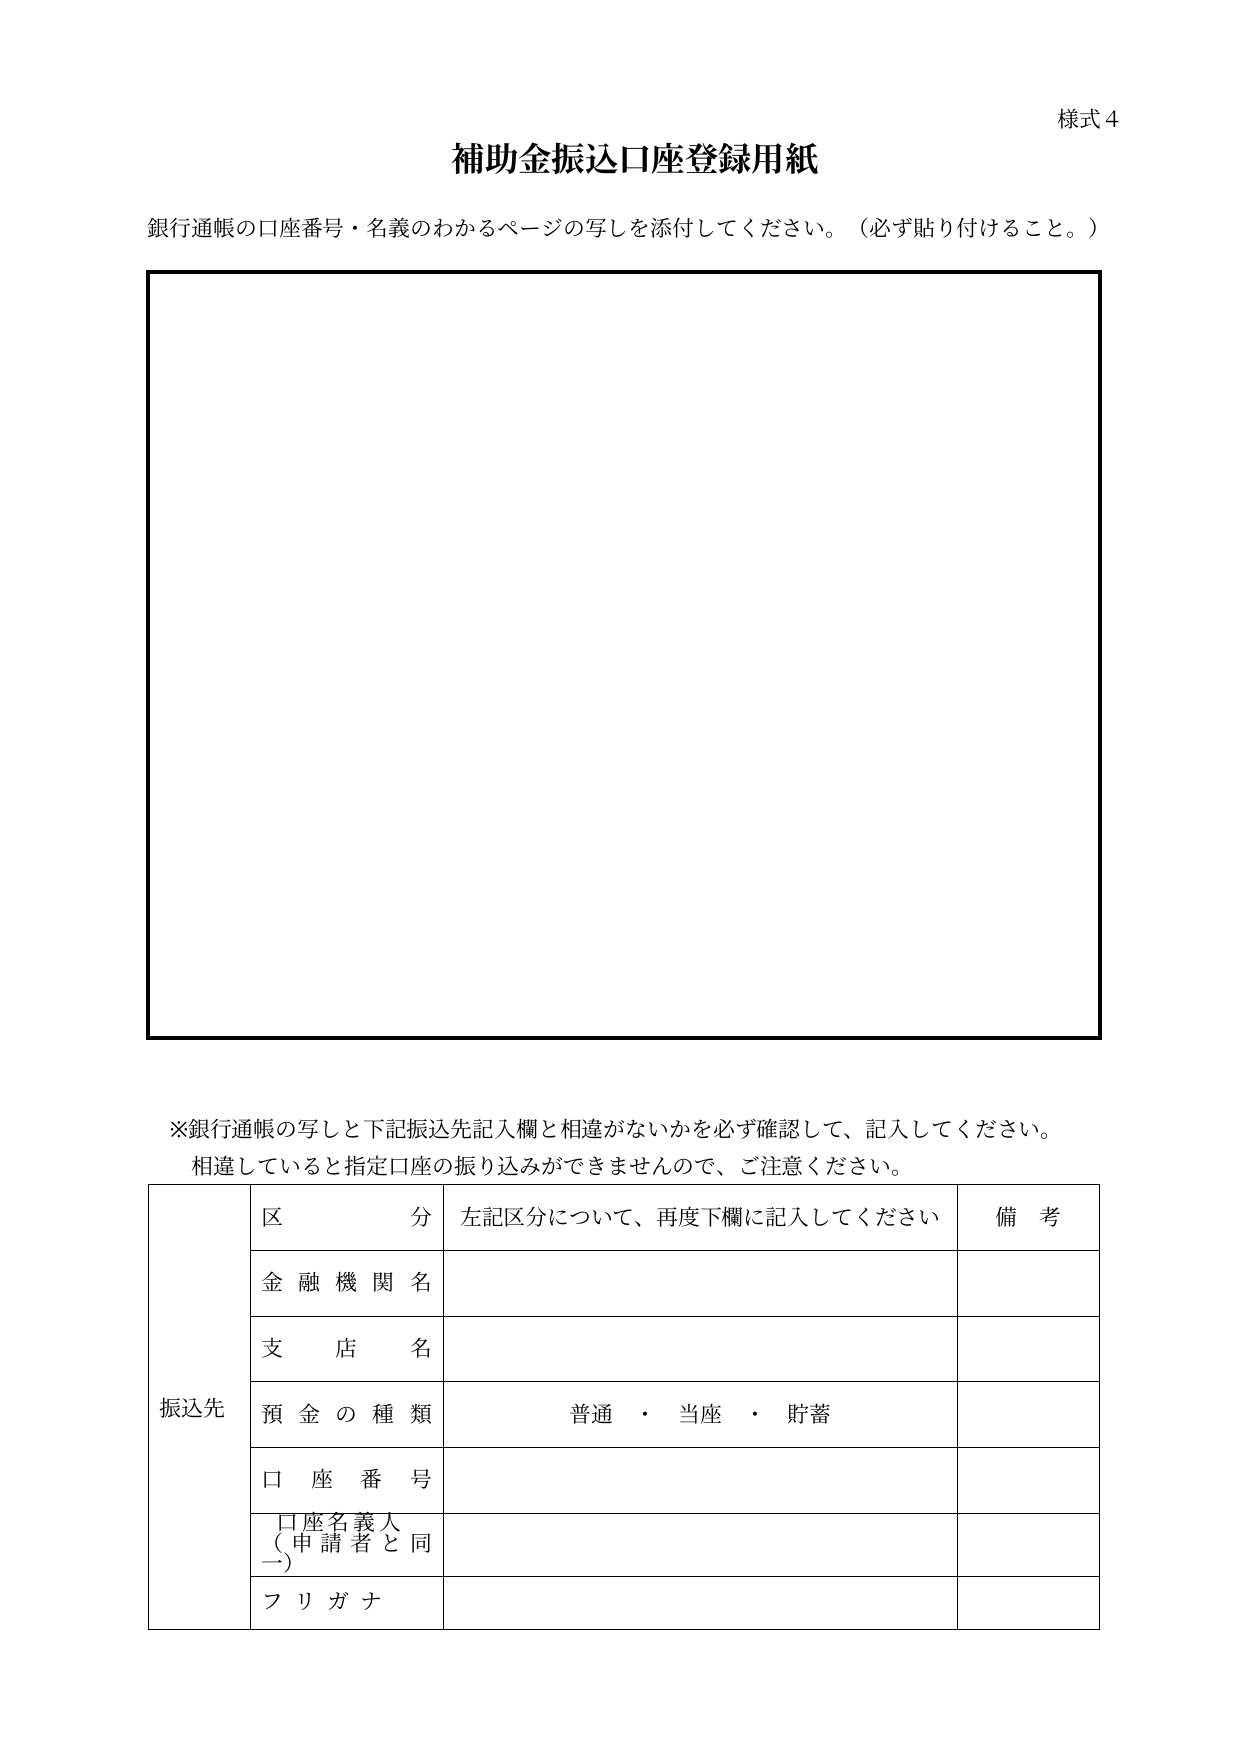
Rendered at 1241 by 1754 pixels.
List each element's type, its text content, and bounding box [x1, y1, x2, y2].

text ※銀行通帳の写しと下記振込先記入欄と相違がないかを必ず確認して、記入してください。 [148, 1109, 1122, 1146]
table_header 振込先 [149, 1185, 250, 1629]
table_cell 支店名 [251, 1317, 443, 1381]
table_header 左記区分について、再度下欄に記入してください [444, 1185, 957, 1250]
table_cell 普通 ・ 当座 ・ 貯蓄 [444, 1382, 957, 1447]
table_cell [444, 1448, 957, 1512]
table_cell 口座番号 [251, 1448, 443, 1512]
table_cell [958, 1577, 1099, 1629]
text 様式４ [148, 102, 1123, 133]
table_cell [958, 1382, 1099, 1447]
table_cell 預金の種類 [251, 1382, 443, 1447]
table_cell [444, 1251, 957, 1316]
table_header 区分 [251, 1185, 443, 1250]
table_cell [444, 1577, 957, 1629]
text 補助金振込口座登録用紙 [148, 133, 1122, 181]
table_cell [958, 1514, 1099, 1576]
table_cell [444, 1317, 957, 1381]
table_cell [444, 1514, 957, 1576]
table_header 備 考 [958, 1185, 1099, 1250]
table_cell フ リ ガ ナ [251, 1577, 443, 1629]
table_cell 口座名義人 （申請者と同一） [251, 1514, 443, 1576]
table_cell [958, 1251, 1099, 1316]
table_cell [958, 1448, 1099, 1512]
text 銀行通帳の口座番号・名義のわかるページの写しを添付してください。（必ず貼り付けること。） [148, 211, 1122, 242]
table_cell 金融機関名 [251, 1251, 443, 1316]
table_cell [958, 1317, 1099, 1381]
text 相違していると指定口座の振り込みができませんので、ご注意ください。 [148, 1146, 1122, 1184]
